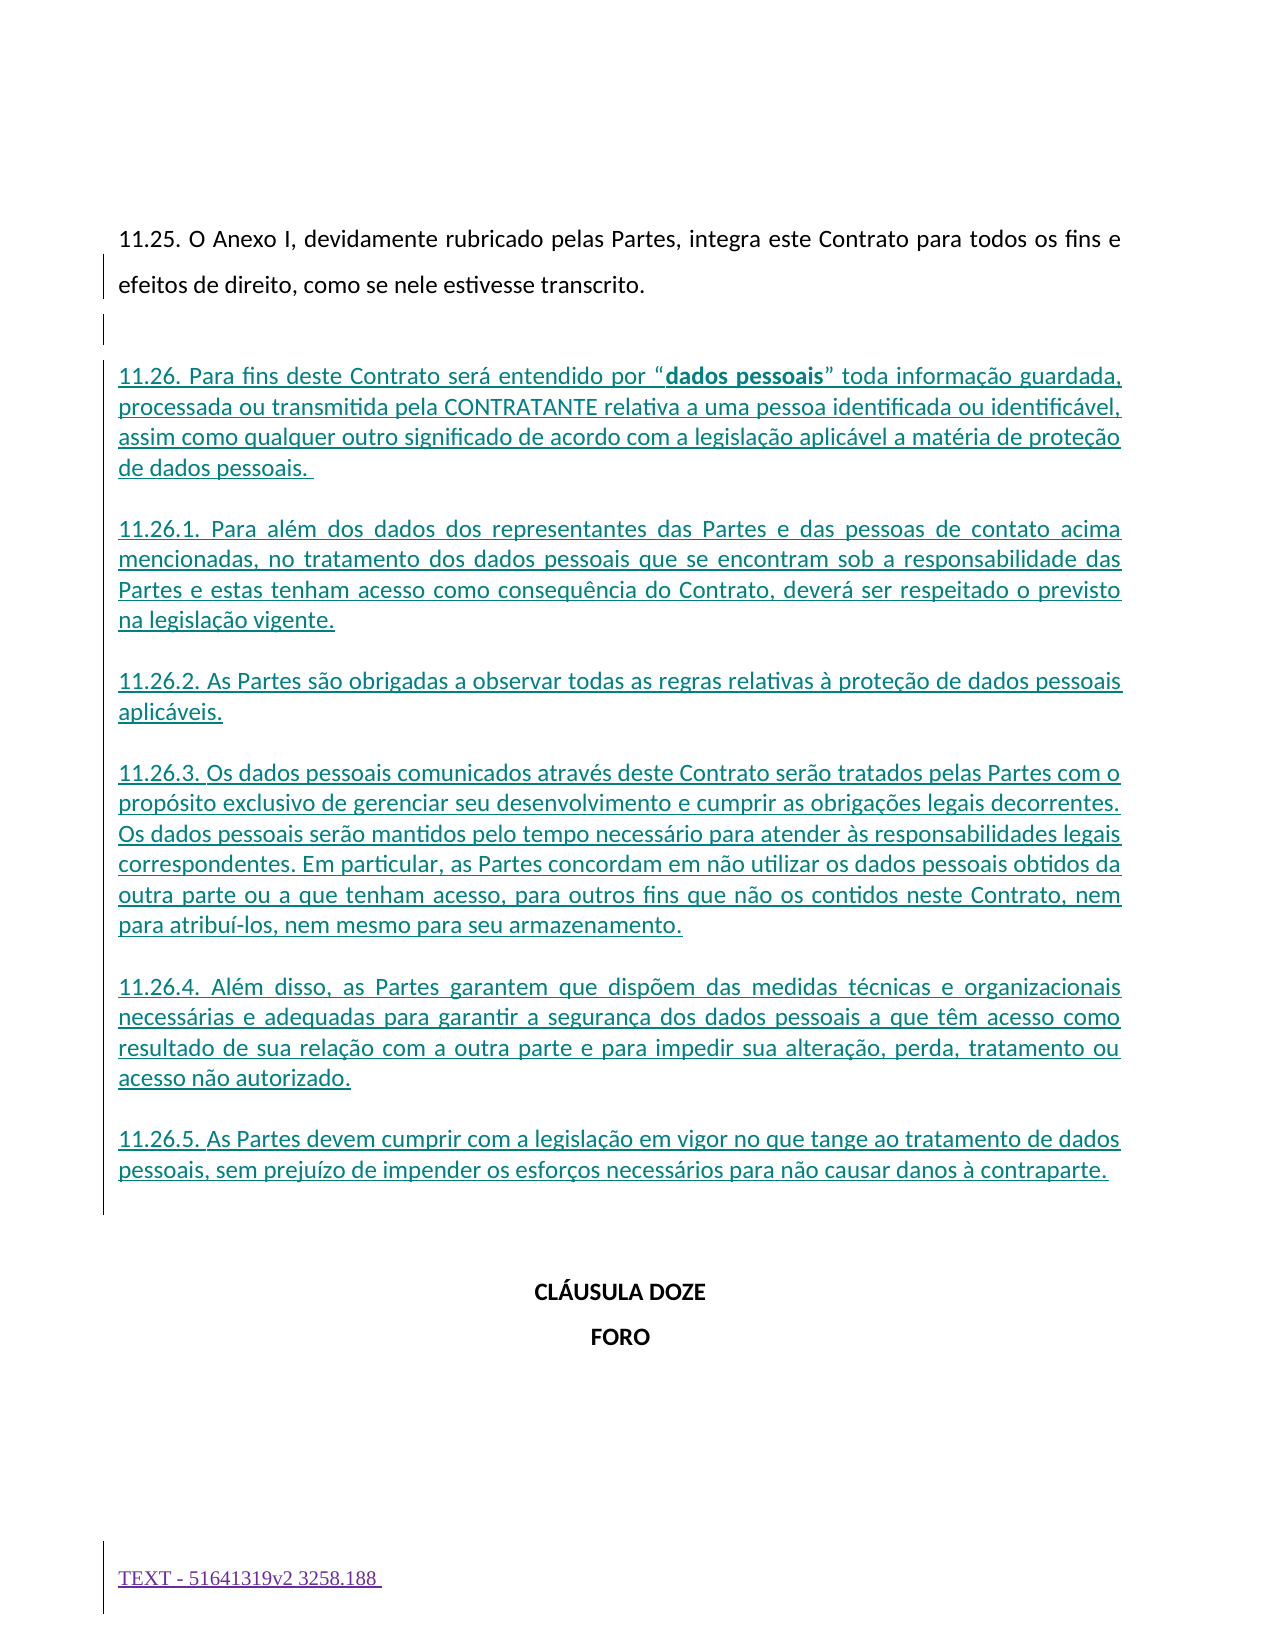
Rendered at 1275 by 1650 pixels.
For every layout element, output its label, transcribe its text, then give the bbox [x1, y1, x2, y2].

text 11.25. O Anexo I, devidamente rubricado pelas Partes, integra este Contrato para todos os fins e efeitos de direito, como se nele estivesse transcrito. [118, 223, 1122, 299]
text FORO [118, 1321, 1122, 1352]
text CLÁUSULA DOZE [118, 1276, 1122, 1306]
